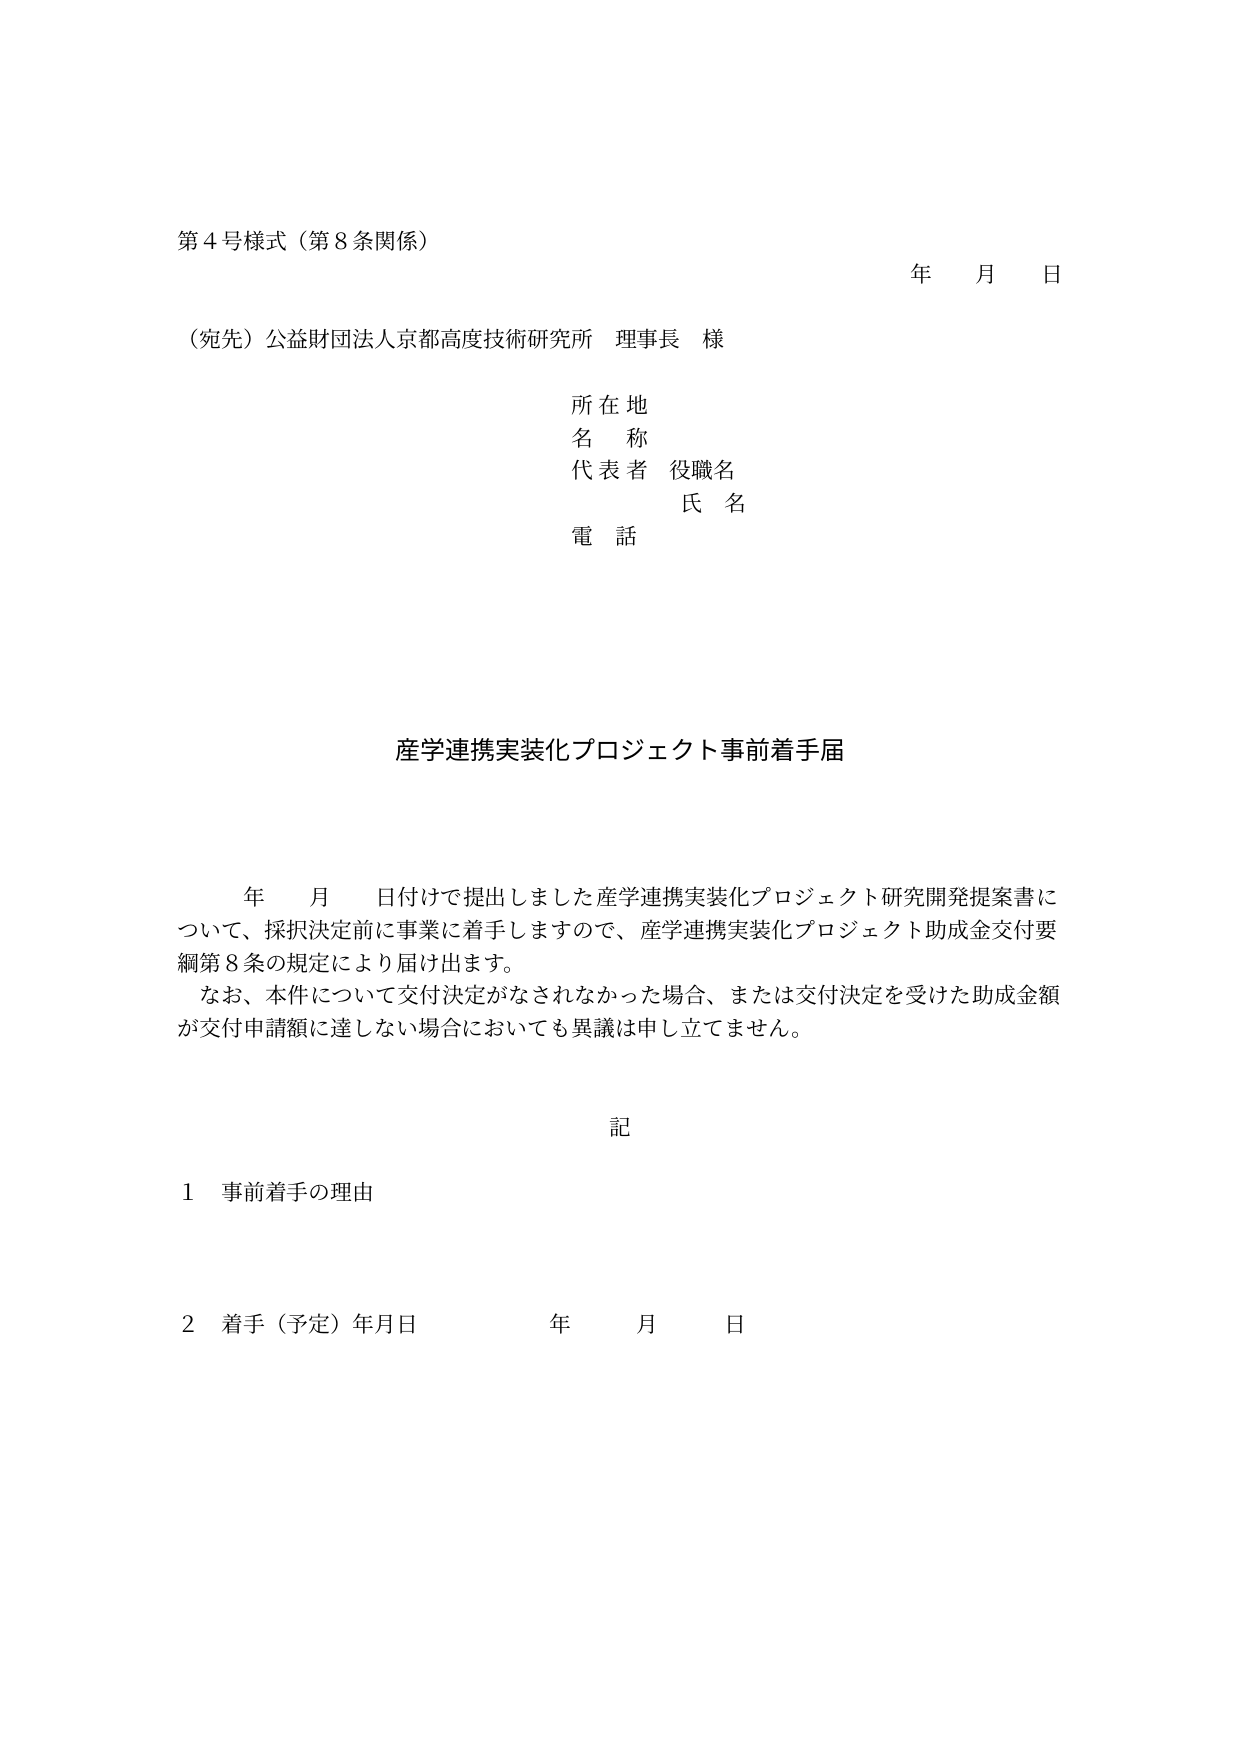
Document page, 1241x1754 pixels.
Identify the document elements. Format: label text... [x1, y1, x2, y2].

text 産学連携実装化プロジェクト事前着手届 [177, 716, 1063, 781]
text （宛先）公益財団法人京都高度技術研究所 理事長 様 [177, 322, 1063, 354]
text 所 在 地 [177, 387, 1063, 420]
text ２ 着手（予定）年月日 年 月 日 [177, 1306, 1063, 1339]
text 氏 名 [177, 486, 1063, 519]
text 年 月 日付けで提出しました産学連携実装化プロジェクト研究開発提案書について、採択決定前に事業に着手しますので、産学連携実装化プロジェクト助成金交付要綱第８条の規定により届け出ます。 [177, 879, 1058, 978]
text 名 称 [177, 420, 1063, 453]
text 第４号様式（第８条関係） [177, 223, 1063, 256]
text 電 話 [177, 519, 1063, 551]
text なお、本件について交付決定がなされなかった場合、または交付決定を受けた助成金額が交付申請額に達しない場合においても異議は申し立てません。 [177, 978, 1063, 1044]
text 年 月 日 [177, 256, 1063, 289]
text 代 表 者 役職名 [177, 453, 1063, 486]
text １ 事前着手の理由 [177, 1175, 1063, 1208]
subtitle 記 [177, 1109, 1063, 1142]
